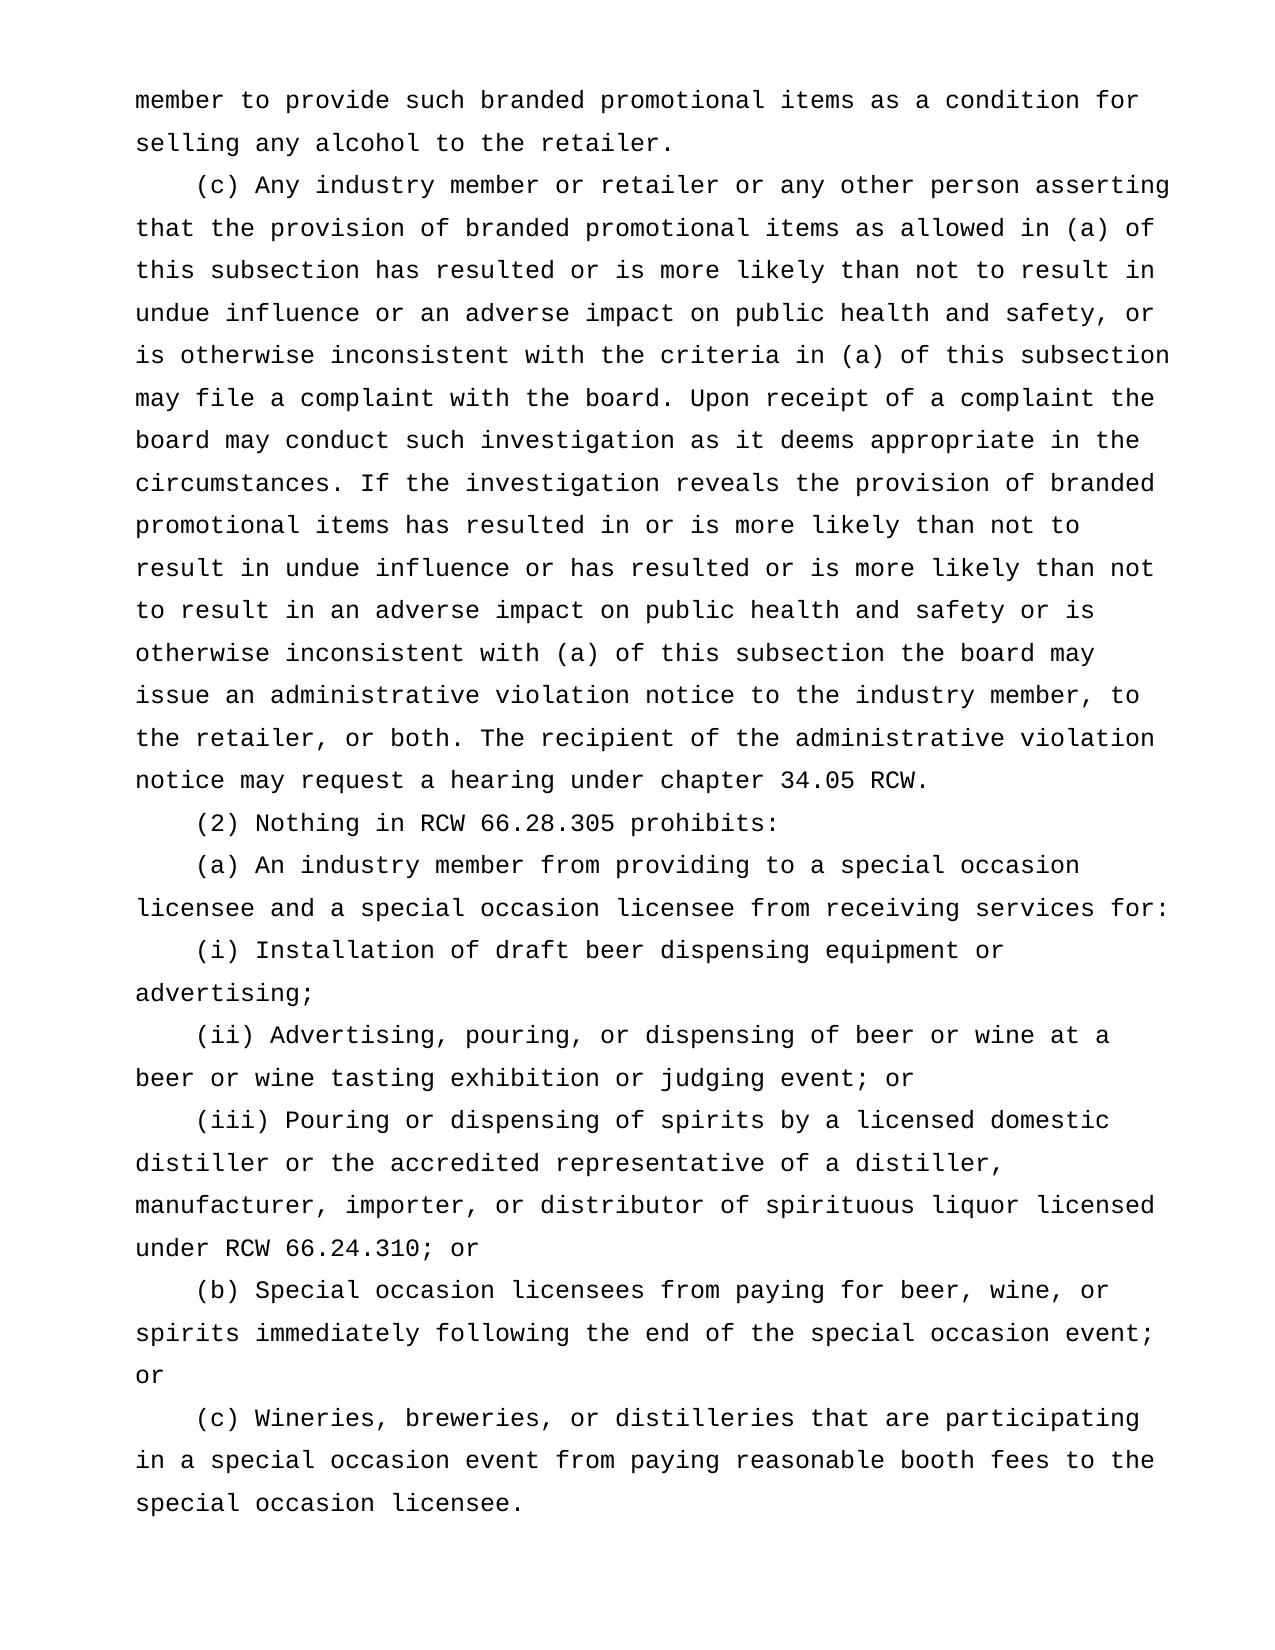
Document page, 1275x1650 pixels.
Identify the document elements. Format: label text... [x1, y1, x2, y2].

text (c) Wineries, breweries, or distilleries that are participating in a special occasion event from paying reasonable booth fees to the special occasion licensee. [135, 1392, 1170, 1520]
text (iii) Pouring or dispensing of spirits by a licensed domestic distiller or the accredited representative of a distiller, manufacturer, importer, or distributor of spirituous liquor licensed under RCW 66.24.310; or [135, 1095, 1170, 1265]
text (b) Special occasion licensees from paying for beer, wine, or spirits immediately following the end of the special occasion event; or [135, 1265, 1170, 1392]
text (c) Any industry member or retailer or any other person asserting that the provision of branded promotional items as allowed in (a) of this subsection has resulted or is more likely than not to result in undue influence or an adverse impact on public health and safety, or is otherwise inconsistent with the criteria in (a) of this subsection may file a complaint with the board. Upon receipt of a complaint the board may conduct such investigation as it deems appropriate in the circumstances. If the investigation reveals the provision of branded promotional items has resulted in or is more likely than not to result in undue influence or has resulted or is more likely than not to result in an adverse impact on public health and safety or is otherwise inconsistent with (a) of this subsection the board may issue an administrative violation notice to the industry member, to the retailer, or both. The recipient of the administrative violation notice may request a hearing under chapter 34.05 RCW. [135, 160, 1170, 797]
text (2) Nothing in RCW 66.28.305 prohibits: [135, 797, 1170, 840]
text (i) Installation of draft beer dispensing equipment or advertising; [135, 925, 1170, 1010]
text (a) An industry member from providing to a special occasion licensee and a special occasion licensee from receiving services for: [135, 840, 1170, 925]
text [135, 75, 1170, 160]
text (ii) Advertising, pouring, or dispensing of beer or wine at a beer or wine tasting exhibition or judging event; or [135, 1010, 1170, 1095]
